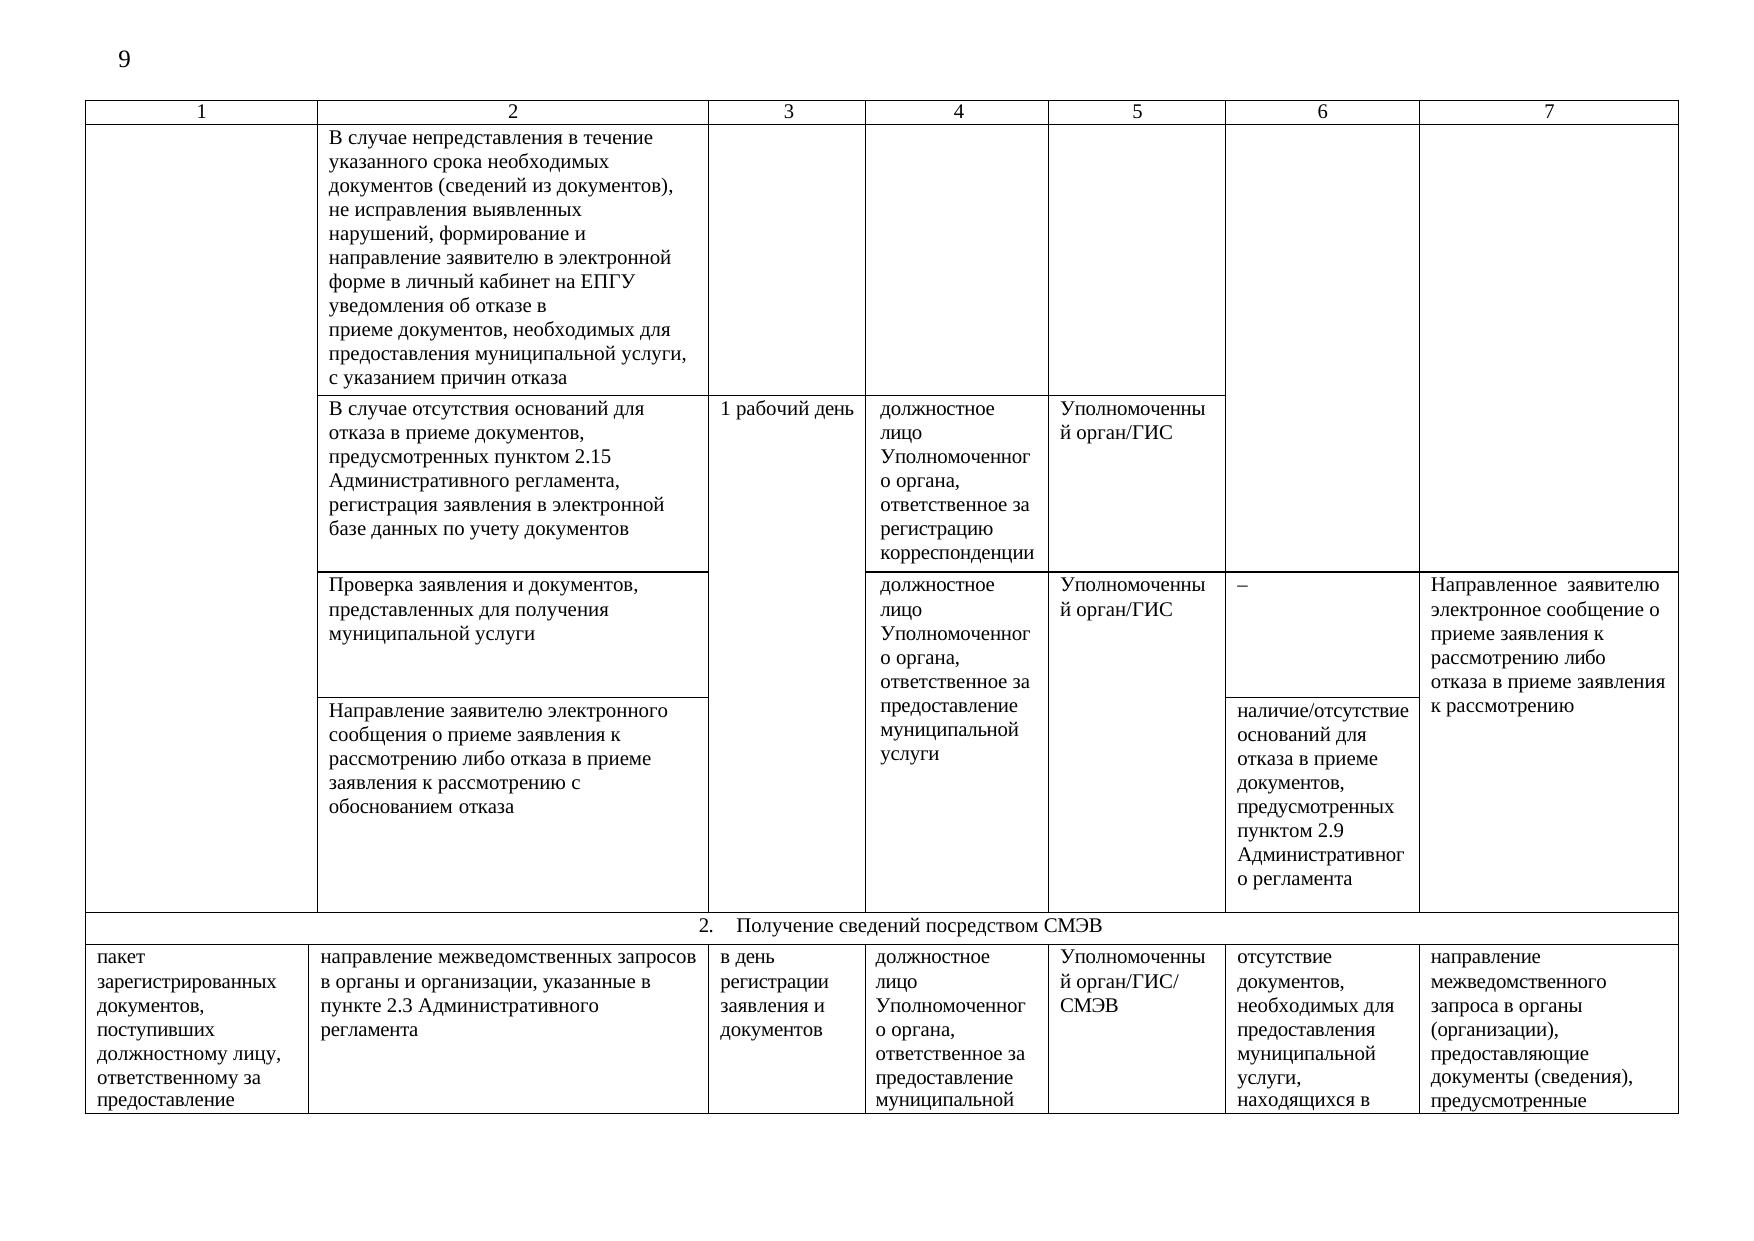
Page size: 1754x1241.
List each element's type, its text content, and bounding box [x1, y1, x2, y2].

table_cell – [1226, 573, 1419, 697]
table_cell [866, 125, 1048, 394]
table_cell пакет зарегистрированных документов, поступивших должностному лицу, ответственному за предоставление [86, 945, 308, 1113]
table_cell В случае непредставления в течение указанного срока необходимых документов (сведений из документов), не исправления выявленных нарушений, формирование и направление заявителю в электронной форме в личный кабинет на ЕПГУ уведомления об отказе в приеме документов, необходимых для предоставления муниципальной услуги, с указанием причин отказа [318, 125, 708, 394]
table_header 5 [1049, 101, 1225, 123]
table_cell Уполномоченны й орган/ГИС [1049, 396, 1225, 571]
table_cell должностное лицо Уполномоченног о органа, ответственное за предоставление муниципальной [866, 945, 1048, 1113]
table_cell [86, 125, 317, 912]
table_header 3 [709, 101, 865, 123]
table_cell должностное лицо Уполномоченног о органа, ответственное за регистрацию корреспонденции [866, 396, 1048, 571]
table_cell [709, 125, 865, 394]
table_cell направление межведомственных запросов в органы и организации, указанные в пункте 2.3 Административного регламента [309, 945, 708, 1113]
table_cell направление межведомственного запроса в органы (организации), предоставляющие документы (сведения), предусмотренные [1420, 945, 1678, 1113]
table_cell наличие/отсутствие оснований для отказа в приеме документов, предусмотренных пунктом 2.9 Административног о регламента [1226, 698, 1419, 912]
table_cell 1 рабочий день [709, 396, 865, 912]
table_cell Уполномоченны й орган/ГИС/ СМЭВ [1049, 945, 1225, 1113]
table_cell Направленное заявителю электронное сообщение о приеме заявления к рассмотрению либо отказа в приеме заявления к рассмотрению [1420, 573, 1678, 912]
table_cell должностное лицо Уполномоченног о органа, ответственное за предоставление муниципальной услуги [866, 573, 1048, 912]
table_cell [1226, 125, 1419, 571]
table_header 7 [1420, 101, 1678, 123]
table_header 4 [866, 101, 1048, 123]
table_cell отсутствие документов, необходимых для предоставления муниципальной услуги, находящихся в [1226, 945, 1419, 1113]
table_cell Уполномоченны й орган/ГИС [1049, 573, 1225, 912]
table_header 1 [86, 101, 317, 123]
table_cell Проверка заявления и документов, представленных для получения муниципальной услуги [318, 573, 708, 697]
table_cell 2. Получение сведений посредством СМЭВ [86, 913, 1678, 943]
table_header 2 [318, 101, 708, 123]
table_header 6 [1226, 101, 1419, 123]
table_cell [1420, 125, 1678, 571]
table_cell [1049, 125, 1225, 394]
table_cell В случае отсутствия оснований для отказа в приеме документов, предусмотренных пунктом 2.15 Административного регламента, регистрация заявления в электронной базе данных по учету документов [318, 396, 708, 571]
table_cell Направление заявителю электронного сообщения о приеме заявления к рассмотрению либо отказа в приеме заявления к рассмотрению с обоснованием отказа [318, 698, 708, 912]
table_cell в день регистрации заявления и документов [709, 945, 865, 1113]
